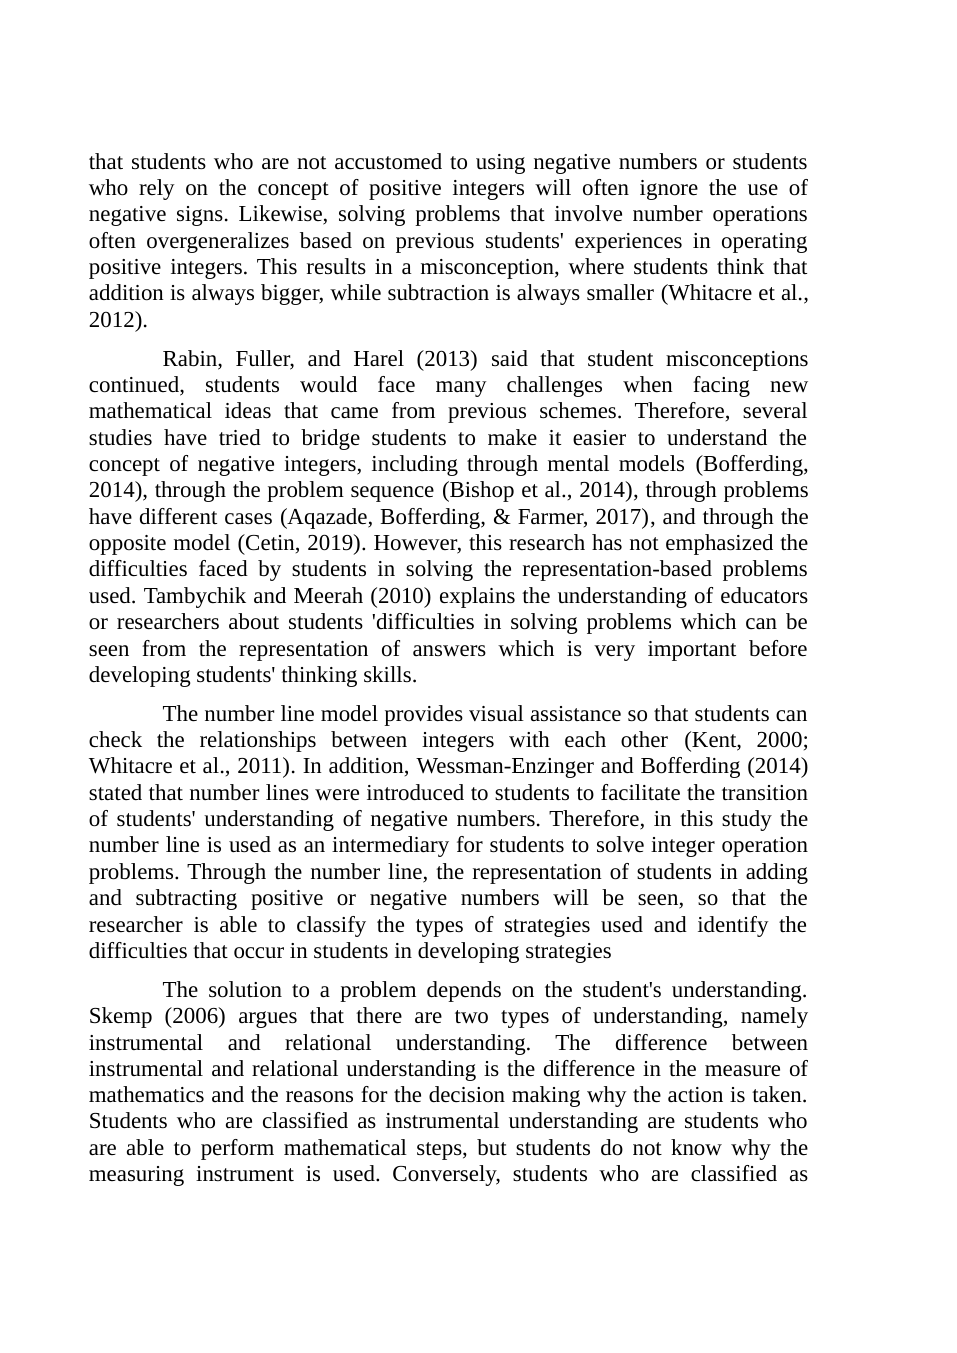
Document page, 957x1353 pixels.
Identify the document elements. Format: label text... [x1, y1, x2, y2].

text The number line model provides visual assistance so that students can check the relationships between integers with each other (Kent, 2000; Whitacre et al., 2011). In addition, Wessman-Enzinger and Bofferding (2014) stated that number lines were introduced to students to facilitate the transition of students' understanding of negative numbers. Therefore, in this study the number line is used as an intermediary for students to solve integer operation problems. Through the number line, the representation of students in adding and subtracting positive or negative numbers will be seen, so that the researcher is able to classify the types of strategies used and identify the difficulties that occur in students in developing strategies [89, 700, 809, 963]
text Rabin, Fuller, and Harel (2013) said that student misconceptions continued, students would face many challenges when facing new mathematical ideas that came from previous schemes. Therefore, several studies have tried to bridge students to make it easier to understand the concept of negative integers, including through mental models (Bofferding, 2014), through the problem sequence (Bishop et al., 2014), through problems have different cases (Aqazade, Bofferding, & Farmer, 2017), and through the opposite model (Cetin, 2019). However, this research has not emphasized the difficulties faced by students in solving the representation-based problems used. Tambychik and Meerah (2010) explains the understanding of educators or researchers about students 'difficulties in solving problems which can be seen from the representation of answers which is very important before developing students' thinking skills. [89, 345, 809, 687]
